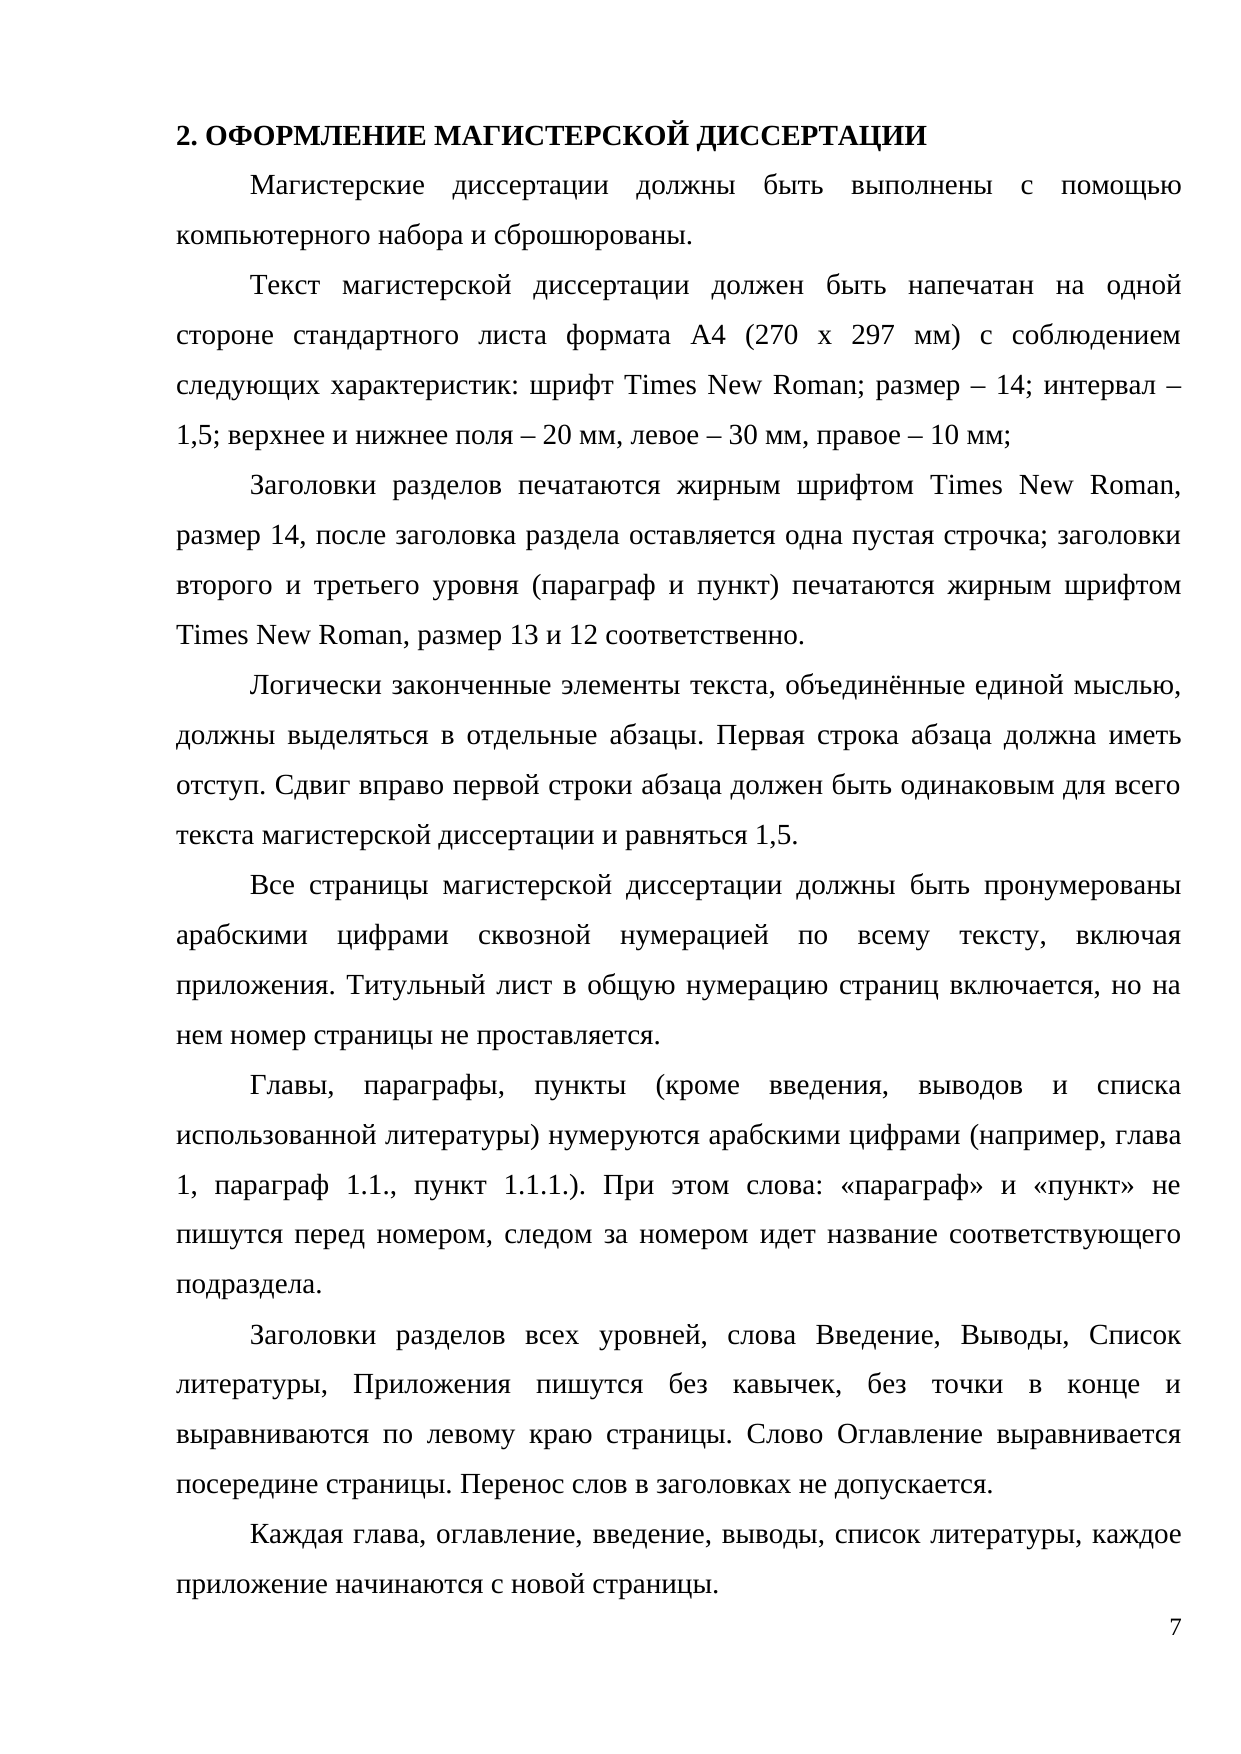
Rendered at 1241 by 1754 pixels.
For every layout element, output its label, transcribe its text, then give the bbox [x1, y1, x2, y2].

text Заголовки разделов печатаются жирным шрифтом Times New Roman, размер 14, после заголовка раздела оставляется одна пустая строчка; заголовки второго и третьего уровня (параграф и пункт) печатаются жирным шрифтом Times New Roman, размер 13 и 12 соответственно. [176, 467, 1182, 651]
text Логически законченные элементы текста, объединённые единой мыслью, должны выделяться в отдельные абзацы. Первая строка абзаца должна иметь отступ. Сдвиг вправо первой строки абзаца должен быть одинаковым для всего текста магистерской диссертации и равняться 1,5. [176, 667, 1182, 850]
text Магистерские диссертации должны быть выполнены с помощью компьютерного набора и сброшюрованы. [176, 167, 1182, 251]
text Главы, параграфы, пункты (кроме введения, выводов и списка использованной литературы) нумеруются арабскими цифрами (например, глава 1, параграф 1.1., пункт 1.1.1.). При этом слова: «параграф» и «пункт» не пишутся перед номером, следом за номером идет название соответствующего подраздела. [176, 1067, 1182, 1300]
text Все страницы магистерской диссертации должны быть пронумерованы арабскими цифрами сквозной нумерацией по всему тексту, включая приложения. Титульный лист в общую нумерацию страниц включается, но на нем номер страницы не проставляется. [176, 867, 1182, 1050]
text Текст магистерской диссертации должен быть напечатан на одной стороне стандартного листа формата A4 (270 x 297 мм) с соблюдением следующих характеристик: шрифт Times New Roman; размер – 14; интервал – 1,5; верхнее и нижнее поля – 20 мм, левое – 30 мм, правое – 10 мм; [176, 267, 1182, 451]
text Заголовки разделов всех уровней, слова Введение, Выводы, Список литературы, Приложения пишутся без кавычек, без точки в конце и выравниваются по левому краю страницы. Слово Оглавление выравнивается посередине страницы. Перенос слов в заголовках не допускается. [176, 1317, 1182, 1500]
text Каждая глава, оглавление, введение, выводы, список литературы, каждое приложение начинаются с новой страницы. [176, 1517, 1182, 1600]
subtitle 2. ОФОРМЛЕНИЕ МАГИСТЕРСКОЙ ДИССЕРТАЦИИ [176, 118, 1214, 152]
